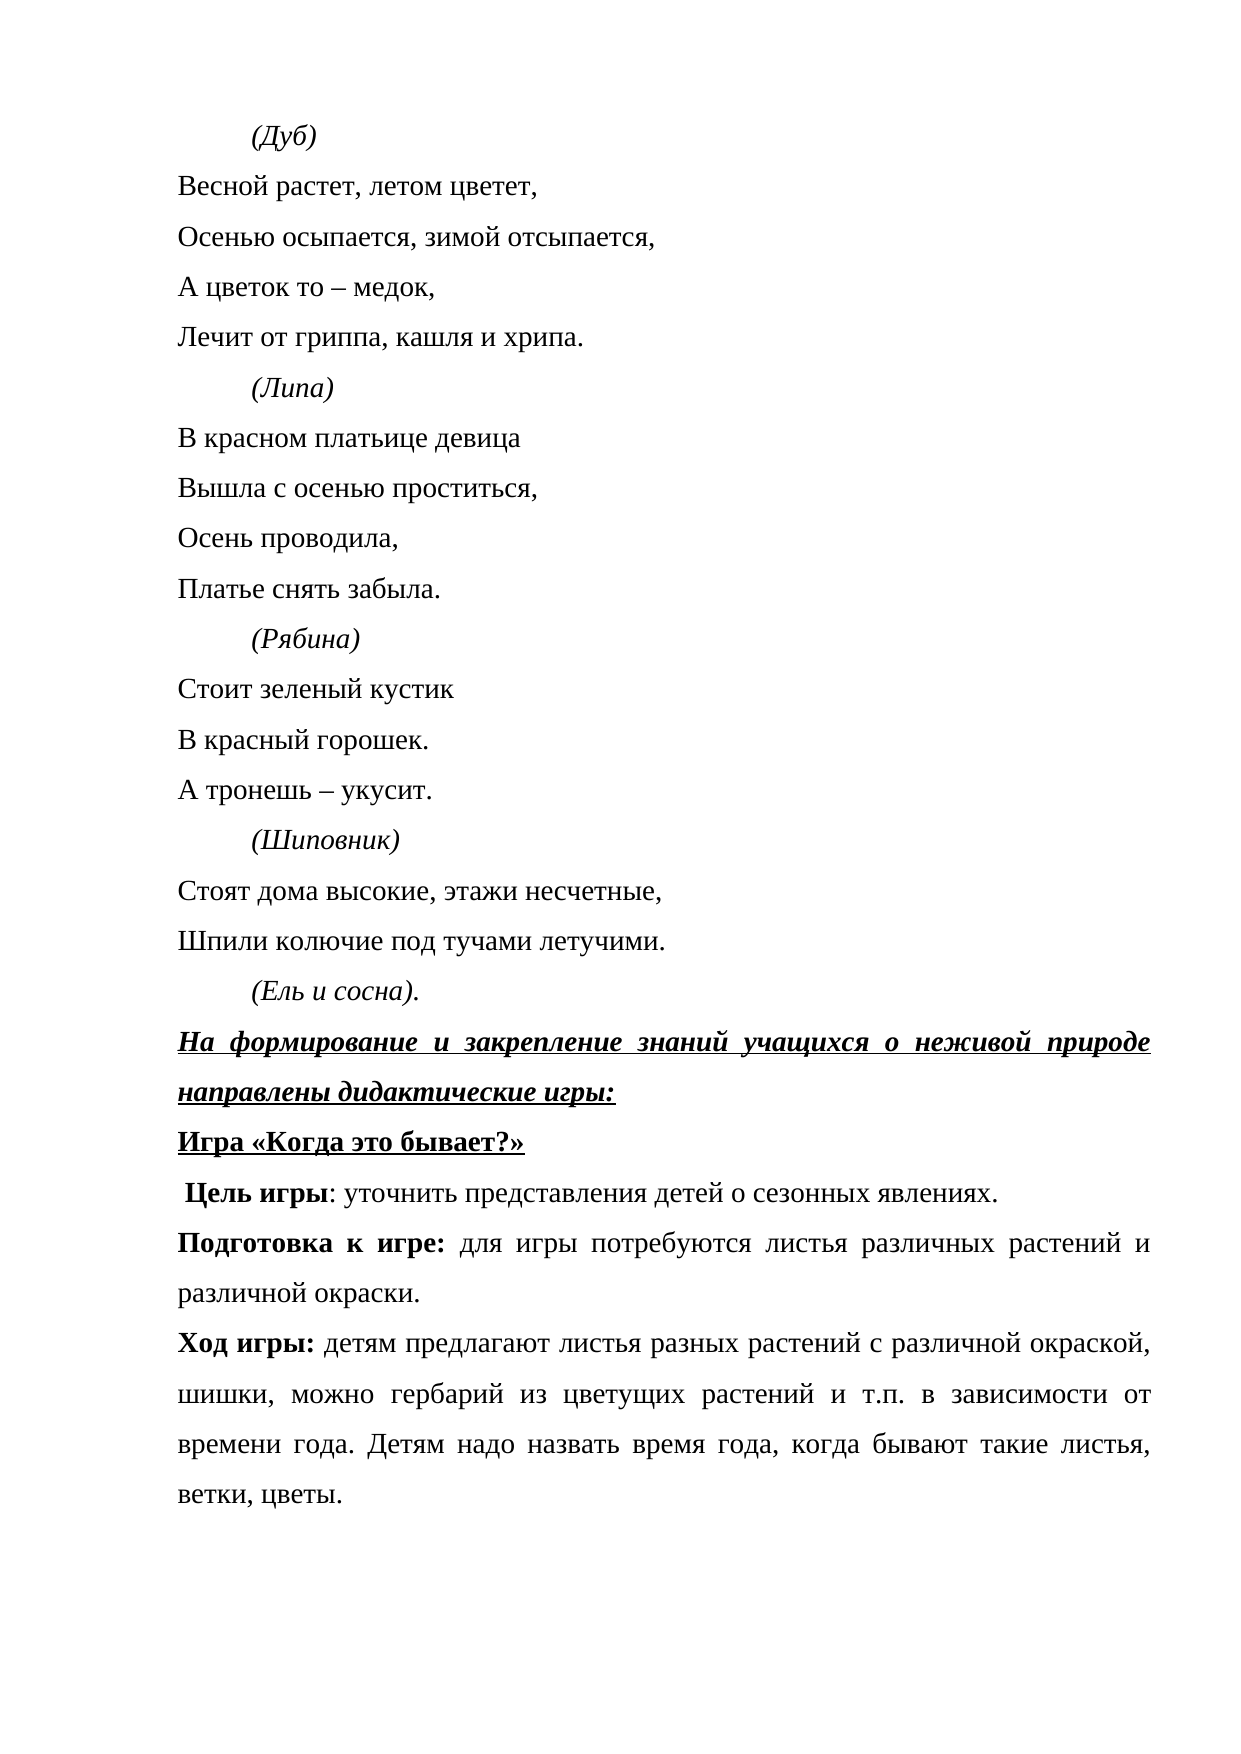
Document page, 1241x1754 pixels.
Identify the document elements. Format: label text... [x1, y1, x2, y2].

text Игра «Когда это бывает?» [177, 1124, 1152, 1158]
text На формирование и закрепление знаний учащихся о неживой природе направлены дидактические игры: [177, 1024, 1152, 1108]
text Стоит зеленый кустик [177, 672, 1152, 705]
text А тронешь – укусит. [177, 772, 1152, 806]
text Платье снять забыла. [177, 571, 1152, 604]
text Шпили колючие под тучами летучими. [177, 923, 1152, 957]
text Осень проводила, [177, 521, 1152, 554]
text (Шиповник) [177, 822, 1152, 856]
text Вышла с осенью проститься, [177, 470, 1152, 504]
text (Рябина) [177, 621, 1152, 655]
text Осенью осыпается, зимой отсыпается, [177, 219, 1152, 252]
text Стоят дома высокие, этажи несчетные, [177, 873, 1152, 906]
text (Дуб) [177, 118, 1152, 152]
text В красный горошек. [177, 722, 1152, 755]
text А цветок то – медок, [177, 269, 1152, 303]
text В красном платьице девица [177, 420, 1152, 453]
text Ход игры: детям предлагают листья разных растений с различной окраской, шишки, можно гербарий из цветущих растений и т.п. в зависимости от времени года. Детям надо назвать время года, когда бывают такие листья, ветки, цветы. [177, 1326, 1152, 1510]
text Лечит от гриппа, кашля и хрипа. [177, 319, 1152, 353]
text (Ель и сосна). [177, 973, 1152, 1007]
text Цель игры: уточнить представления детей о сезонных явлениях. [177, 1175, 1152, 1208]
text Весной растет, летом цветет, [177, 168, 1152, 202]
text Подготовка к игре: для игры потребуются листья различных растений и различной окраски. [177, 1225, 1152, 1309]
text (Липа) [177, 370, 1152, 403]
